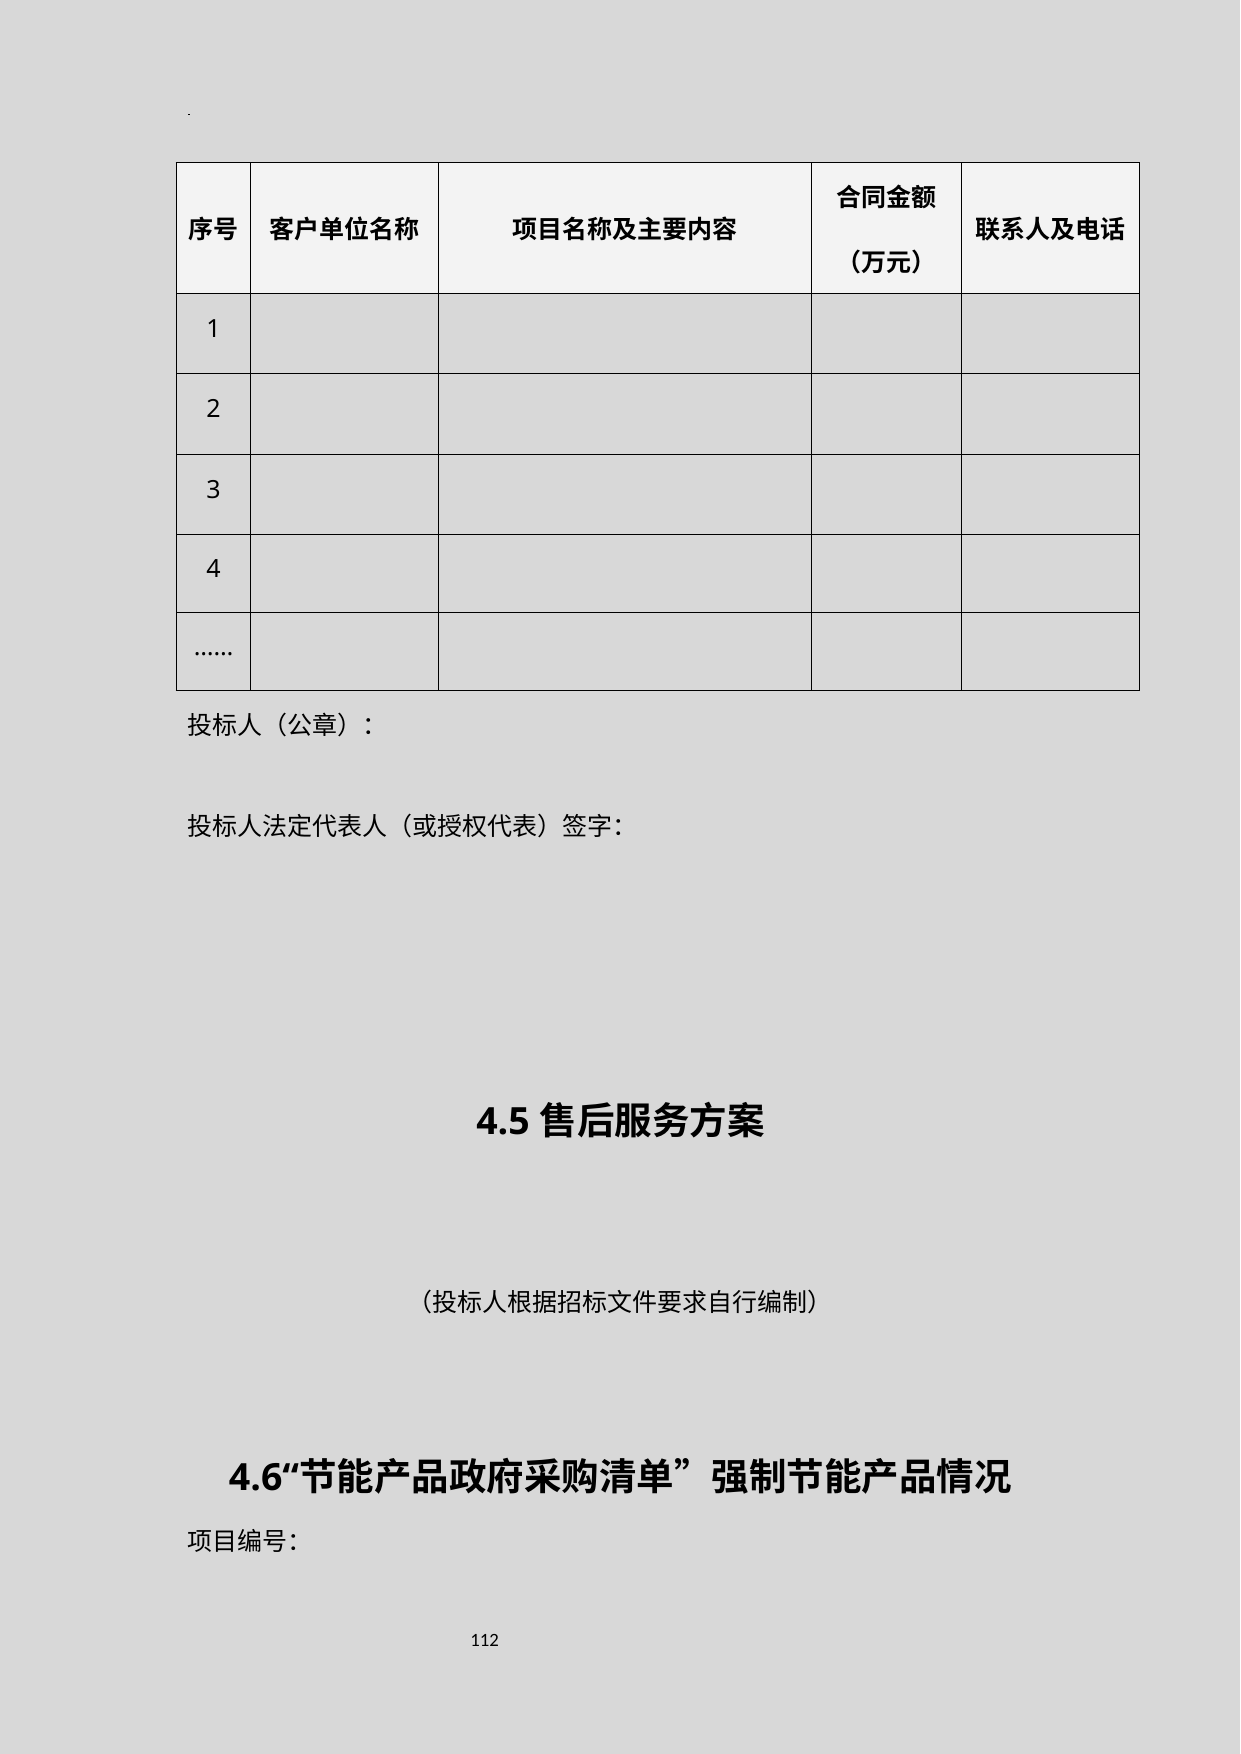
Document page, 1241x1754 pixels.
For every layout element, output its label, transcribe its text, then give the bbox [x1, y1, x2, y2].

table_cell 4 [177, 535, 250, 612]
table_cell [812, 374, 961, 454]
table_cell [812, 294, 961, 373]
text 项目编号： [187, 1507, 1053, 1572]
text 4.6“节能产品政府采购清单”强制节能产品情况 [187, 1442, 1053, 1507]
text 投标人（公章）： [187, 691, 1053, 756]
table_cell [251, 455, 438, 534]
table_cell [439, 374, 811, 454]
table_cell [251, 294, 438, 373]
table_cell [812, 613, 961, 690]
table_cell 2 [177, 374, 250, 454]
text （投标人根据招标文件要求自行编制） [187, 1268, 1053, 1333]
table_cell [812, 535, 961, 612]
table_cell [439, 613, 811, 690]
table_header 合同金额（万元） [812, 163, 961, 293]
table_header 项目名称及主要内容 [439, 163, 811, 293]
table_cell [439, 294, 811, 373]
table_cell [962, 455, 1139, 534]
table_header 序号 [177, 163, 250, 293]
table_cell [962, 535, 1139, 612]
table_cell [251, 535, 438, 612]
table_cell …… [177, 613, 250, 690]
table_header 客户单位名称 [251, 163, 438, 293]
table_cell [251, 613, 438, 690]
text 4.5 售后服务方案 [187, 1085, 1053, 1150]
table_cell [962, 294, 1139, 373]
table_cell [439, 535, 811, 612]
text 投标人法定代表人（或授权代表）签字： [187, 792, 1053, 857]
table_cell 1 [177, 294, 250, 373]
table_cell [962, 374, 1139, 454]
table_cell [962, 613, 1139, 690]
table_cell [439, 455, 811, 534]
table_cell 3 [177, 455, 250, 534]
table_header 联系人及电话 [962, 163, 1139, 293]
table_cell [251, 374, 438, 454]
table_cell [812, 455, 961, 534]
